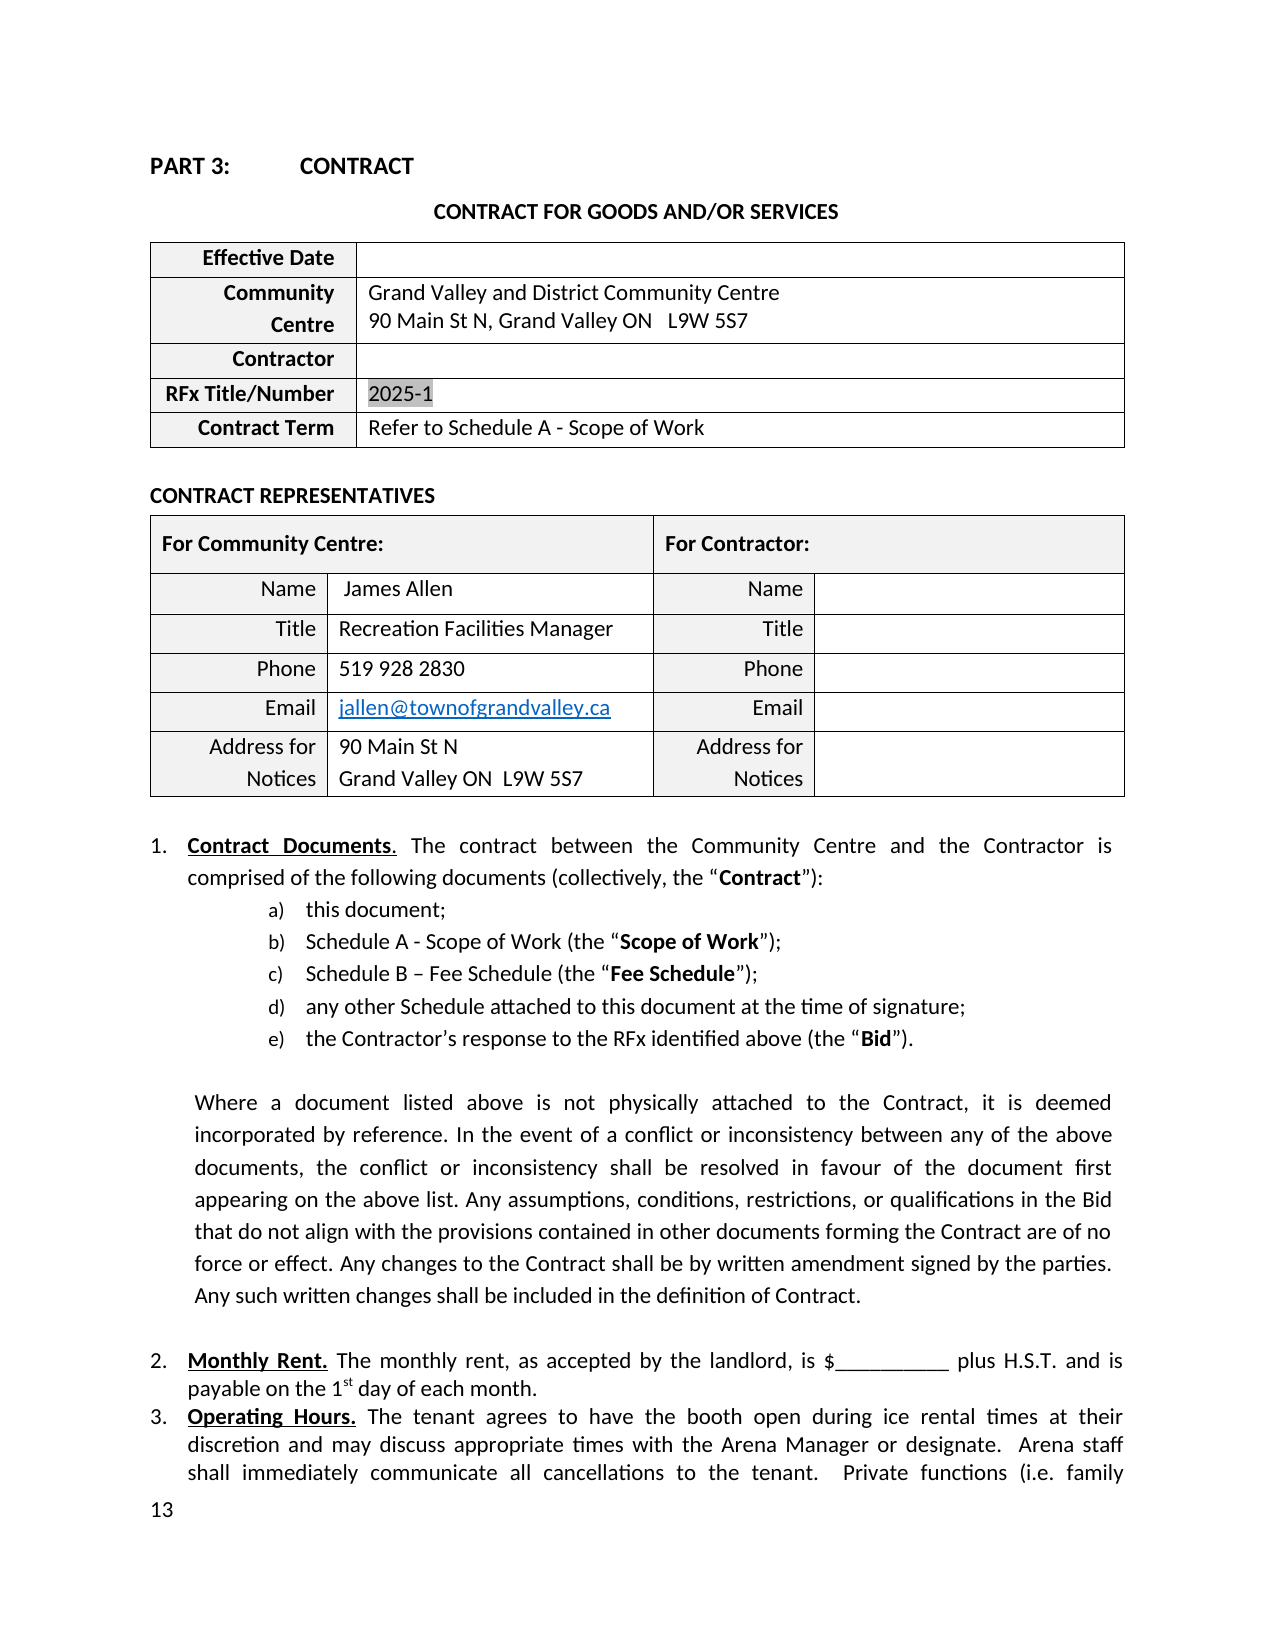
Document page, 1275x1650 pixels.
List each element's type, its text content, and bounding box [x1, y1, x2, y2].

table_cell Contractor [151, 344, 356, 378]
table_cell Title [151, 615, 327, 653]
subtitle PART 3: CONTRACT [150, 150, 1125, 181]
table_cell James Allen [328, 574, 653, 613]
table_cell 519 928 2830 [328, 654, 653, 692]
table_cell Phone [151, 654, 327, 692]
table_cell Address for Notices [654, 732, 814, 796]
table_cell Refer to Schedule A - Scope of Work [357, 413, 1124, 447]
table_cell [815, 732, 1124, 796]
table_cell [815, 654, 1124, 692]
table_cell Email [654, 693, 814, 731]
table_cell jallen@townofgrandvalley.ca [328, 693, 653, 731]
table_cell Grand Valley and District Community Centre 90 Main St N, Grand Valley ON L9W 5S7 [357, 278, 1124, 343]
table_cell Recreation Facilities Manager [328, 615, 653, 653]
table_cell Email [151, 693, 327, 731]
table_cell RFx Title/Number [151, 379, 356, 412]
table_cell Name [654, 574, 814, 613]
list Schedule A - Scope of Work (the “Scope of Work”); [268, 927, 1114, 955]
table_cell Address for Notices [151, 732, 327, 796]
list Monthly Rent. The monthly rent, as accepted by the landlord, is $__________ plus H.S.T. and is payable on the 1st day of each month. [150, 1346, 1125, 1402]
table_cell 2025-1 [357, 379, 1124, 412]
list Schedule B – Fee Schedule (the “Fee Schedule”); [268, 959, 1114, 988]
table_cell [815, 574, 1124, 613]
table_cell Phone [654, 654, 814, 692]
table_cell [815, 615, 1124, 653]
list Contract Documents. The contract between the Community Centre and the Contractor is comprised of the following documents (collectively, the “Contract”): [150, 831, 1114, 891]
table_cell [357, 344, 1124, 378]
list this document; [268, 895, 1114, 923]
table_cell [815, 693, 1124, 731]
table_header For Contractor: [654, 516, 1124, 573]
text CONTRACT REPRESENTATIVES [150, 482, 1114, 509]
list Where a document listed above is not physically attached to the Contract, it is deemed incorporated by reference. In the event of a conflict or inconsistency between any of the above documents, the conflict or inconsistency shall be resolved in favour of the document first appearing on the above list. Any assumptions, conditions, restrictions, or qualifications in the Bid that do not align with the provisions contained in other documents forming the Contract are of no force or effect. Any changes to the Contract shall be by written amendment signed by the parties. Any such written changes shall be included in the definition of Contract. [194, 1088, 1114, 1309]
table_header [357, 243, 1124, 277]
list any other Schedule attached to this document at the time of signature; [268, 992, 1114, 1020]
table_header For Community Centre: [151, 516, 653, 573]
table_cell 90 Main St N Grand Valley ON L9W 5S7 [328, 732, 653, 796]
table_cell Contract Term [151, 413, 356, 447]
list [150, 1402, 1125, 1486]
table_cell Name [151, 574, 327, 613]
table_header Effective Date [151, 243, 356, 277]
table_cell Title [654, 615, 814, 653]
table_cell Community Centre [151, 278, 356, 343]
list the Contractor’s response to the RFx identified above (the “Bid”). [268, 1024, 1114, 1052]
text CONTRACT FOR GOODS AND/OR SERVICES [150, 197, 1123, 226]
